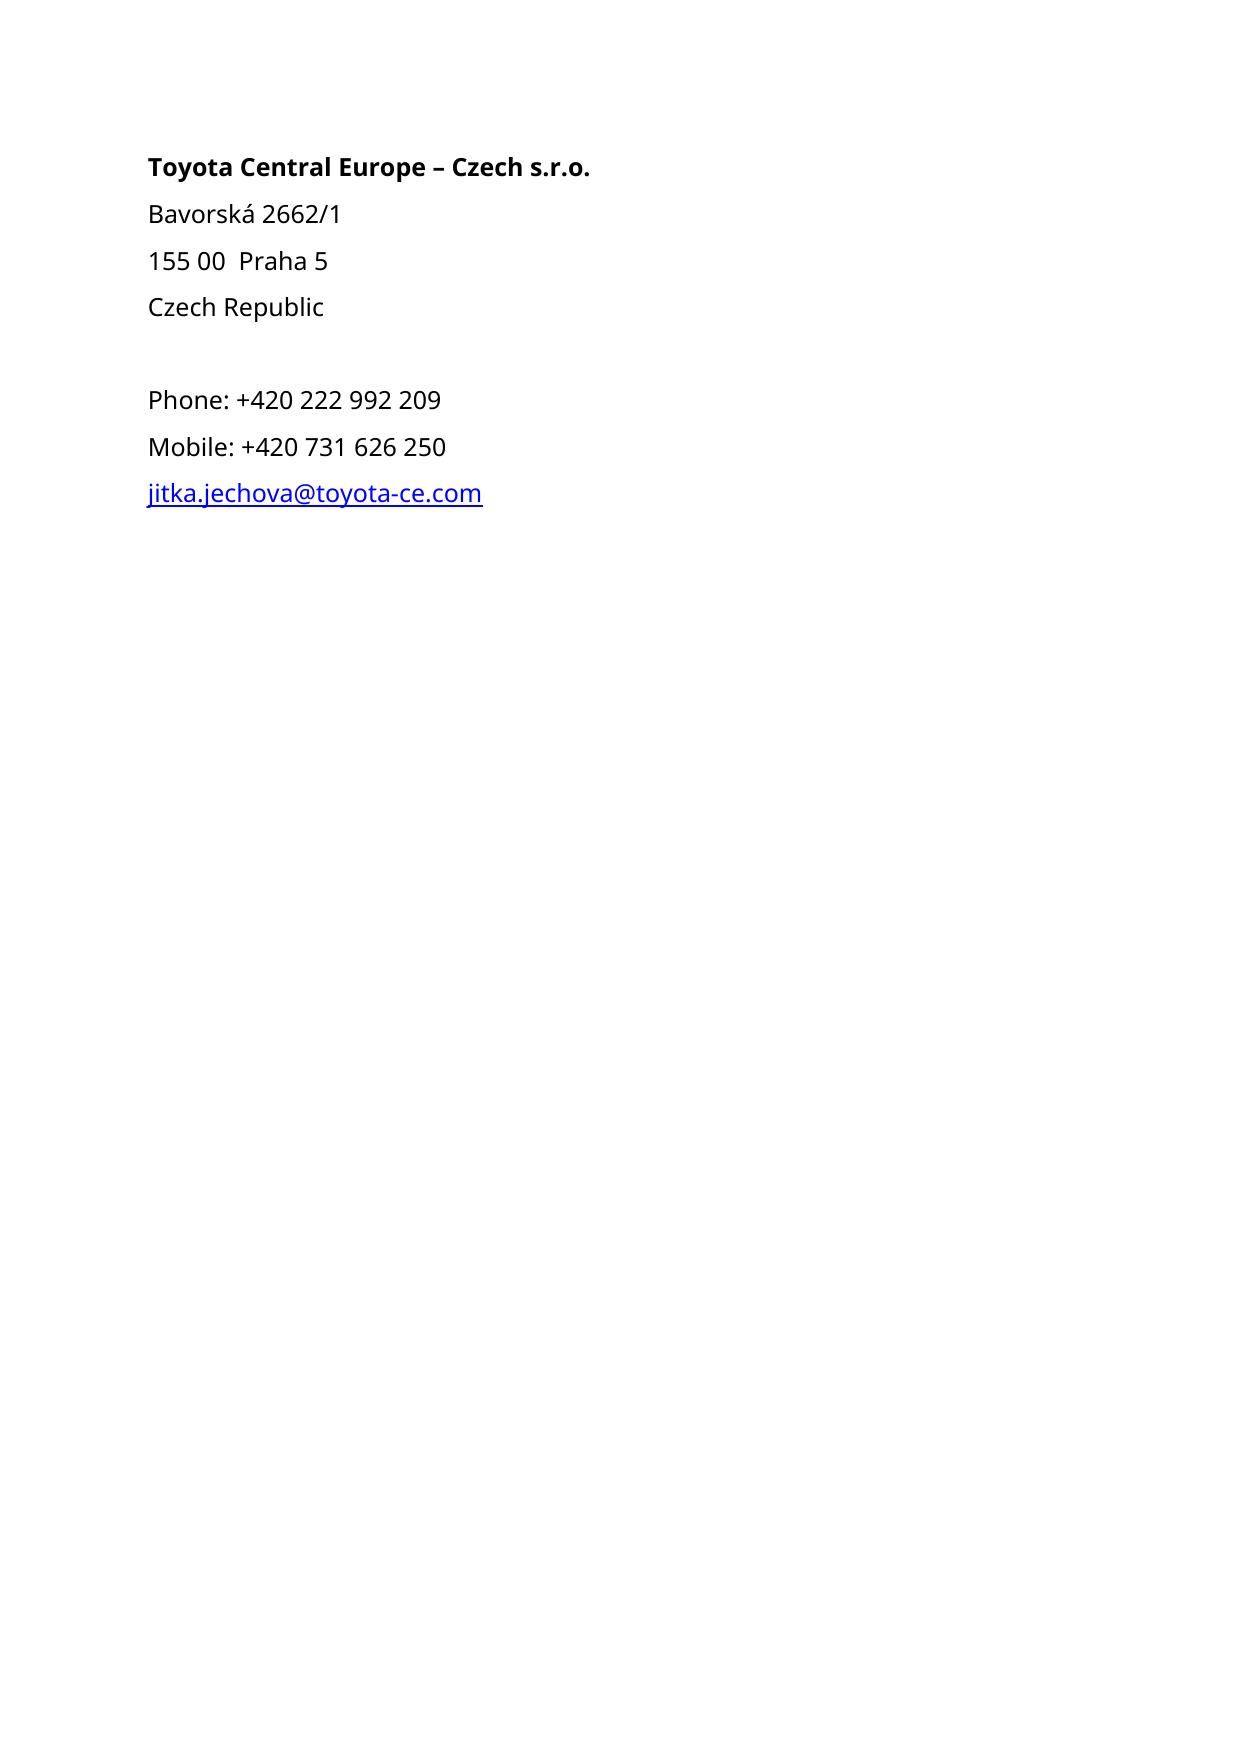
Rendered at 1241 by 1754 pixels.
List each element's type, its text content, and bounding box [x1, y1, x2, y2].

text Phone: +420 222 992 209 [148, 383, 1093, 417]
text Czech Republic [148, 290, 1093, 324]
text jitka.jechova@toyota-ce.com [148, 476, 1093, 510]
text Bavorská 2662/1 [148, 197, 1093, 231]
text Mobile: +420 731 626 250 [148, 429, 1093, 463]
text Toyota Central Europe – Czech s.r.o. [148, 150, 1093, 184]
text 155 00 Praha 5 [148, 243, 1093, 277]
